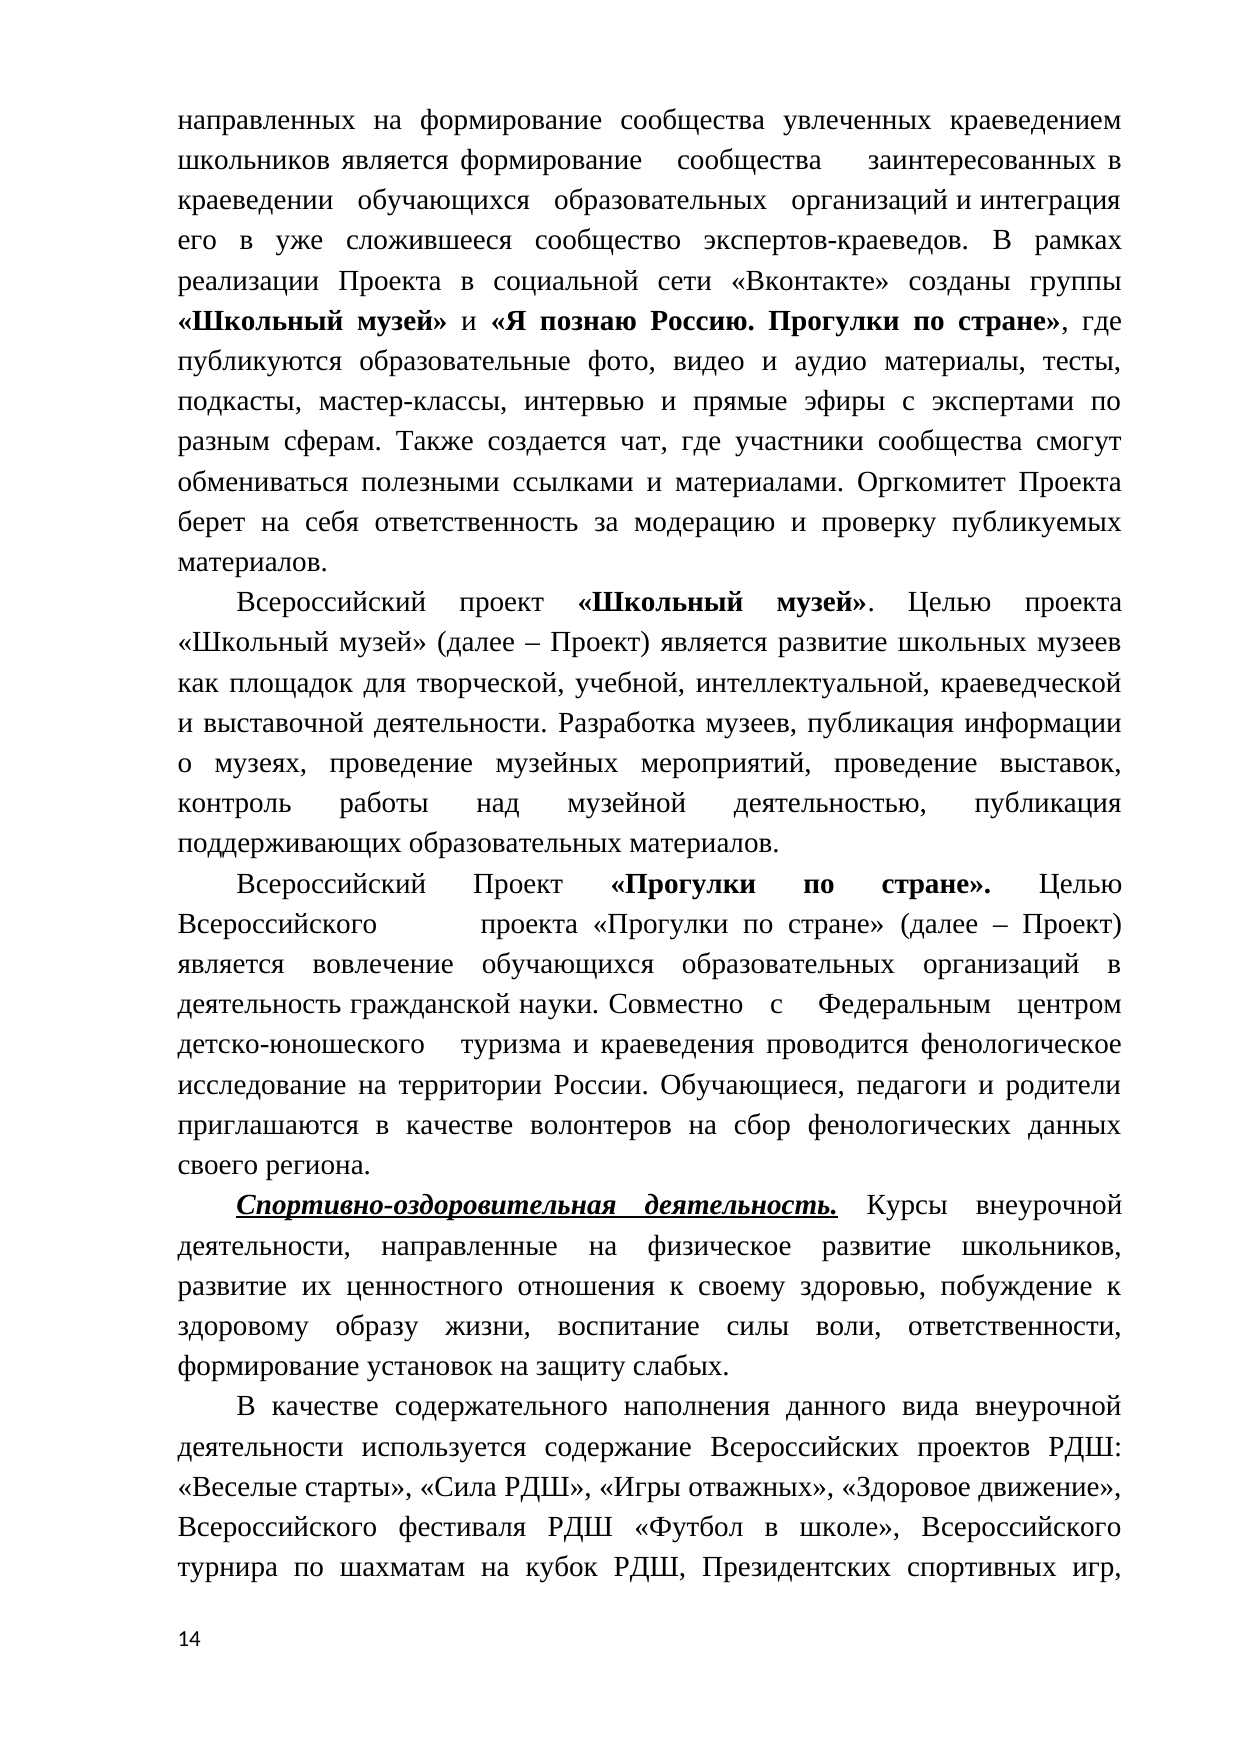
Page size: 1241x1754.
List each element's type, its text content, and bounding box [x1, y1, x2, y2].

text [177, 102, 1122, 578]
text Всероссийский Проект «Прогулки по стране». Целью Всероссийского проекта «Прогулки по стране» (далее – Проект) является вовлечение обучающихся образовательных организаций в деятельность гражданской науки. Совместно с Федеральным центром детско-юношеского туризма и краеведения проводится фенологическое исследование на территории России. Обучающиеся, педагоги и родители приглашаются в качестве волонтеров на сбор фенологических данных своего региона. [177, 866, 1122, 1181]
text Спортивно-оздоровительная деятельность. Курсы внеурочной деятельности, направленные на физическое развитие школьников, развитие их ценностного отношения к своему здоровью, побуждение к здоровому образу жизни, воспитание силы воли, ответственности, формирование установок на защиту слабых. [177, 1187, 1122, 1382]
text Всероссийский проект «Школьный музей». Целью проекта «Школьный музей» (далее – Проект) является развитие школьных музеев как площадок для творческой, учебной, интеллектуальной, краеведческой и выставочной деятельности. Разработка музеев, публикация информации о музеях, проведение музейных мероприятий, проведение выставок, контроль работы над музейной деятельностью, публикация поддерживающих образовательных материалов. [177, 584, 1122, 859]
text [177, 1388, 1122, 1583]
